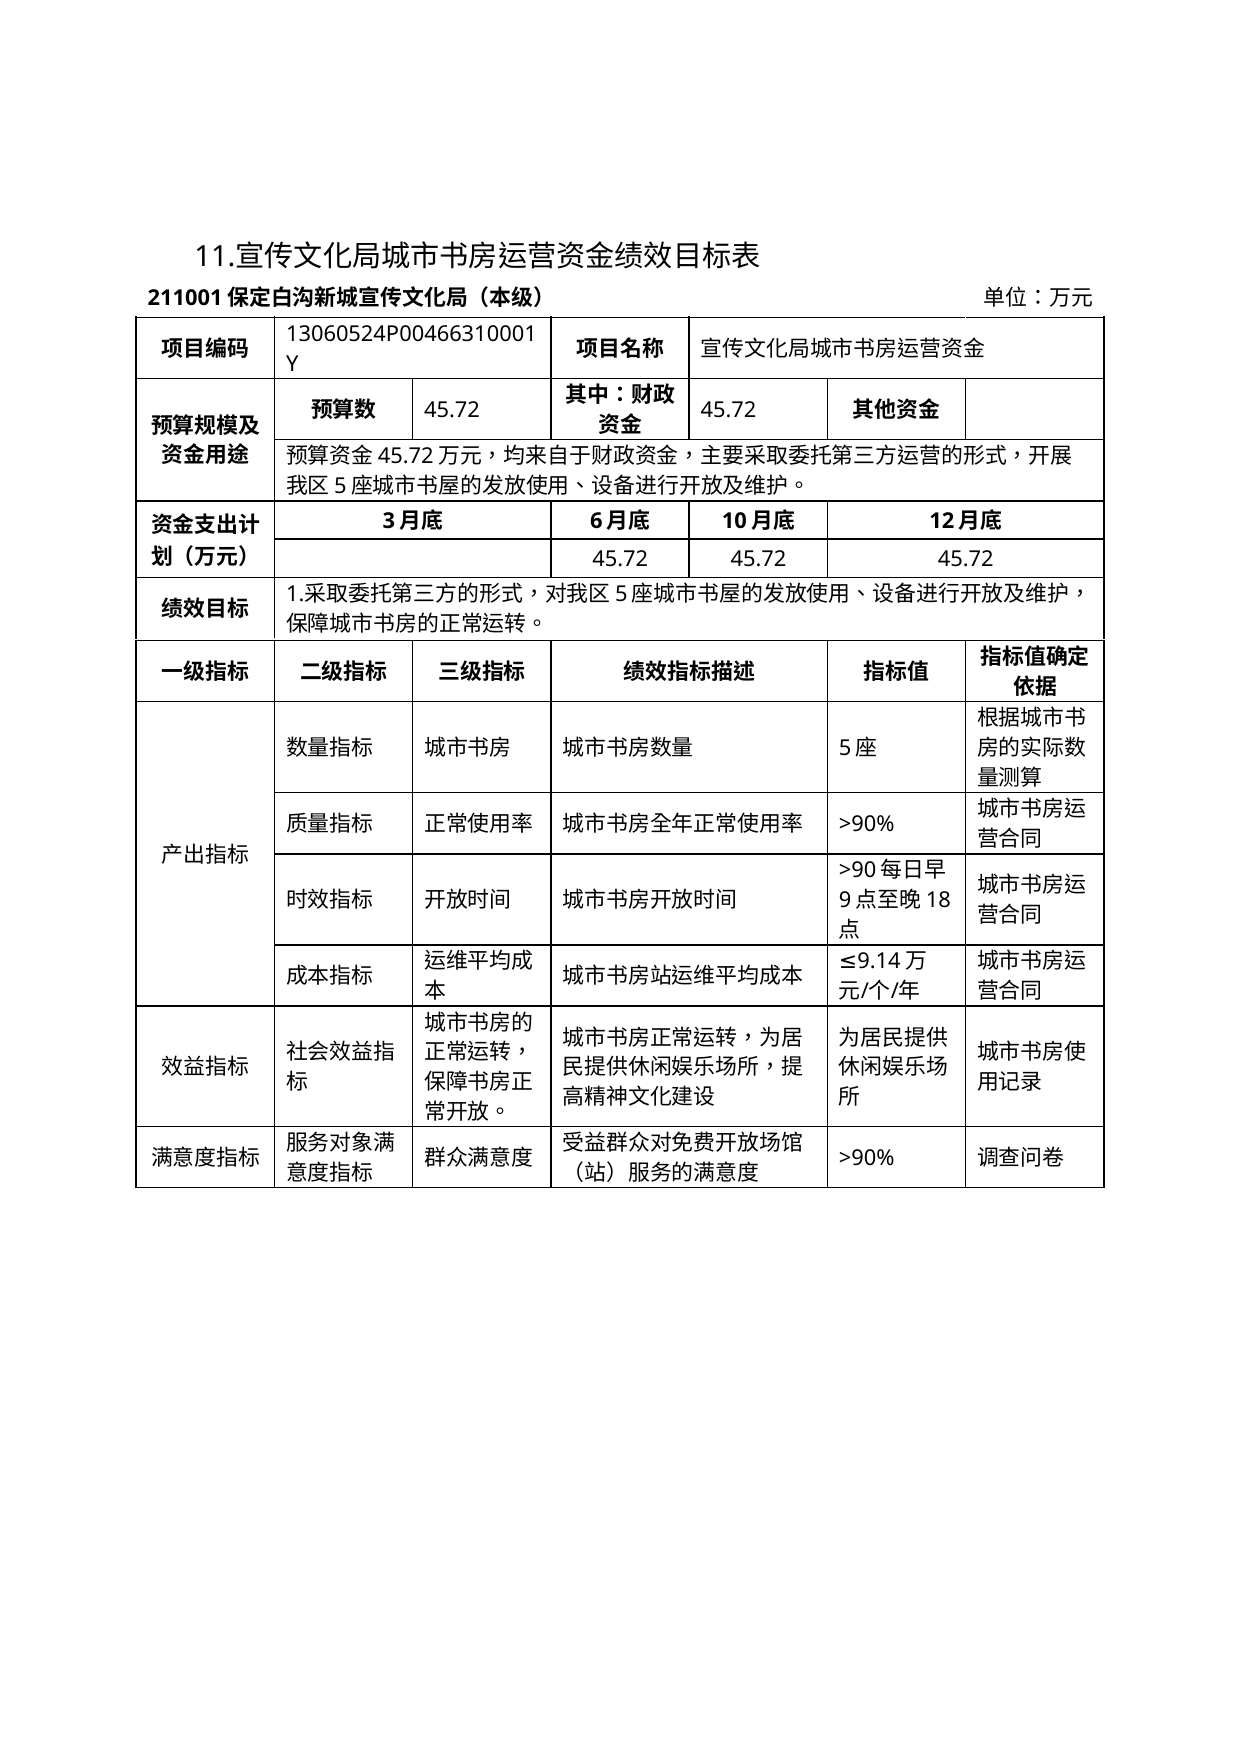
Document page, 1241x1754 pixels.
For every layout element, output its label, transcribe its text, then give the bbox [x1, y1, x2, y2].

table_cell 数量指标 [275, 702, 412, 792]
table_cell 45.72 [413, 379, 550, 439]
table_cell 45.72 [690, 379, 827, 439]
table_cell 45.72 [552, 540, 688, 577]
table_cell 城市书房站运维平均成本 [552, 946, 827, 1005]
table_cell 12月底 [828, 502, 1103, 538]
table_cell 满意度指标 [137, 1127, 274, 1187]
table_cell 预算资金45.72万元，均来自于财政资金，主要采取委托第三方运营的形式，开展我区5座城市书屋的发放使用、设备进行开放及维护。 [275, 440, 1103, 500]
table_cell 城市书房数量 [552, 702, 827, 792]
table_cell 根据城市书房的实际数量测算 [966, 702, 1103, 792]
table_cell 城市书房使用记录 [966, 1007, 1103, 1126]
table_cell >90每日早9点至晚18点 [828, 855, 965, 944]
table_cell [275, 540, 550, 577]
table_cell 城市书房正常运转，为居民提供休闲娱乐场所，提高精神文化建设 [552, 1007, 827, 1126]
table_cell 宣传文化局城市书房运营资金 [690, 318, 1103, 378]
table_cell 其他资金 [828, 379, 965, 439]
table_header 二级指标 [275, 641, 412, 701]
table_cell 45.72 [828, 540, 1103, 577]
table_header 三级指标 [413, 641, 550, 701]
table_cell 1.采取委托第三方的形式，对我区5座城市书屋的发放使用、设备进行开放及维护，保障城市书房的正常运转。 [275, 578, 1103, 638]
table_cell 城市书房开放时间 [552, 855, 827, 944]
table_cell 为居民提供休闲娱乐场所 [828, 1007, 965, 1126]
table_cell 城市书房运营合同 [966, 855, 1103, 944]
table_cell 服务对象满意度指标 [275, 1127, 412, 1187]
table_header 一级指标 [137, 641, 274, 701]
table_cell >90% [828, 793, 965, 853]
table_cell 社会效益指标 [275, 1007, 412, 1126]
table_cell 群众满意度 [413, 1127, 550, 1187]
table_cell 城市书房运营合同 [966, 946, 1103, 1005]
table_cell 受益群众对免费开放场馆（站）服务的满意度 [552, 1127, 827, 1187]
table_cell 效益指标 [137, 1007, 274, 1126]
table_cell 45.72 [690, 540, 827, 577]
table_cell 6月底 [552, 502, 688, 538]
table_cell 正常使用率 [413, 793, 550, 853]
table_cell [966, 379, 1103, 439]
table_header 指标值确定依据 [966, 641, 1103, 701]
table_cell 项目编码 [137, 318, 274, 378]
table_cell ≤9.14万元/个/年 [828, 946, 965, 1005]
table_cell 开放时间 [413, 855, 550, 944]
table_cell 城市书房运营合同 [966, 793, 1103, 853]
table_header 绩效指标描述 [552, 641, 827, 701]
table_header 单位：万元 [966, 277, 1103, 316]
table_cell 产出指标 [137, 702, 274, 1005]
table_cell 预算规模及资金用途 [137, 379, 274, 500]
table_cell 10月底 [690, 502, 827, 538]
table_cell 其中：财政 资金 [552, 379, 688, 439]
table_cell 质量指标 [275, 793, 412, 853]
table_cell 预算数 [275, 379, 412, 439]
table_cell 城市书房 [413, 702, 550, 792]
table_header 211001保定白沟新城宣传文化局（本级） [137, 277, 965, 316]
table_header 指标值 [828, 641, 965, 701]
table_cell 城市书房的正常运转，保障书房正常开放。 [413, 1007, 550, 1126]
text 11.宣传文化局城市书房运营资金绩效目标表 [136, 235, 1104, 275]
table_cell 13060524P00466310001Y [275, 318, 550, 378]
table_cell 运维平均成本 [413, 946, 550, 1005]
table_cell 项目名称 [552, 318, 688, 378]
table_cell 3月底 [275, 502, 550, 538]
table_cell 资金支出计划（万元） [137, 502, 274, 577]
table_cell 成本指标 [275, 946, 412, 1005]
table_cell >90% [828, 1127, 965, 1187]
table_cell 5座 [828, 702, 965, 792]
table_cell 调查问卷 [966, 1127, 1103, 1187]
table_cell 绩效目标 [137, 578, 274, 638]
table_cell 城市书房全年正常使用率 [552, 793, 827, 853]
table_cell 时效指标 [275, 855, 412, 944]
